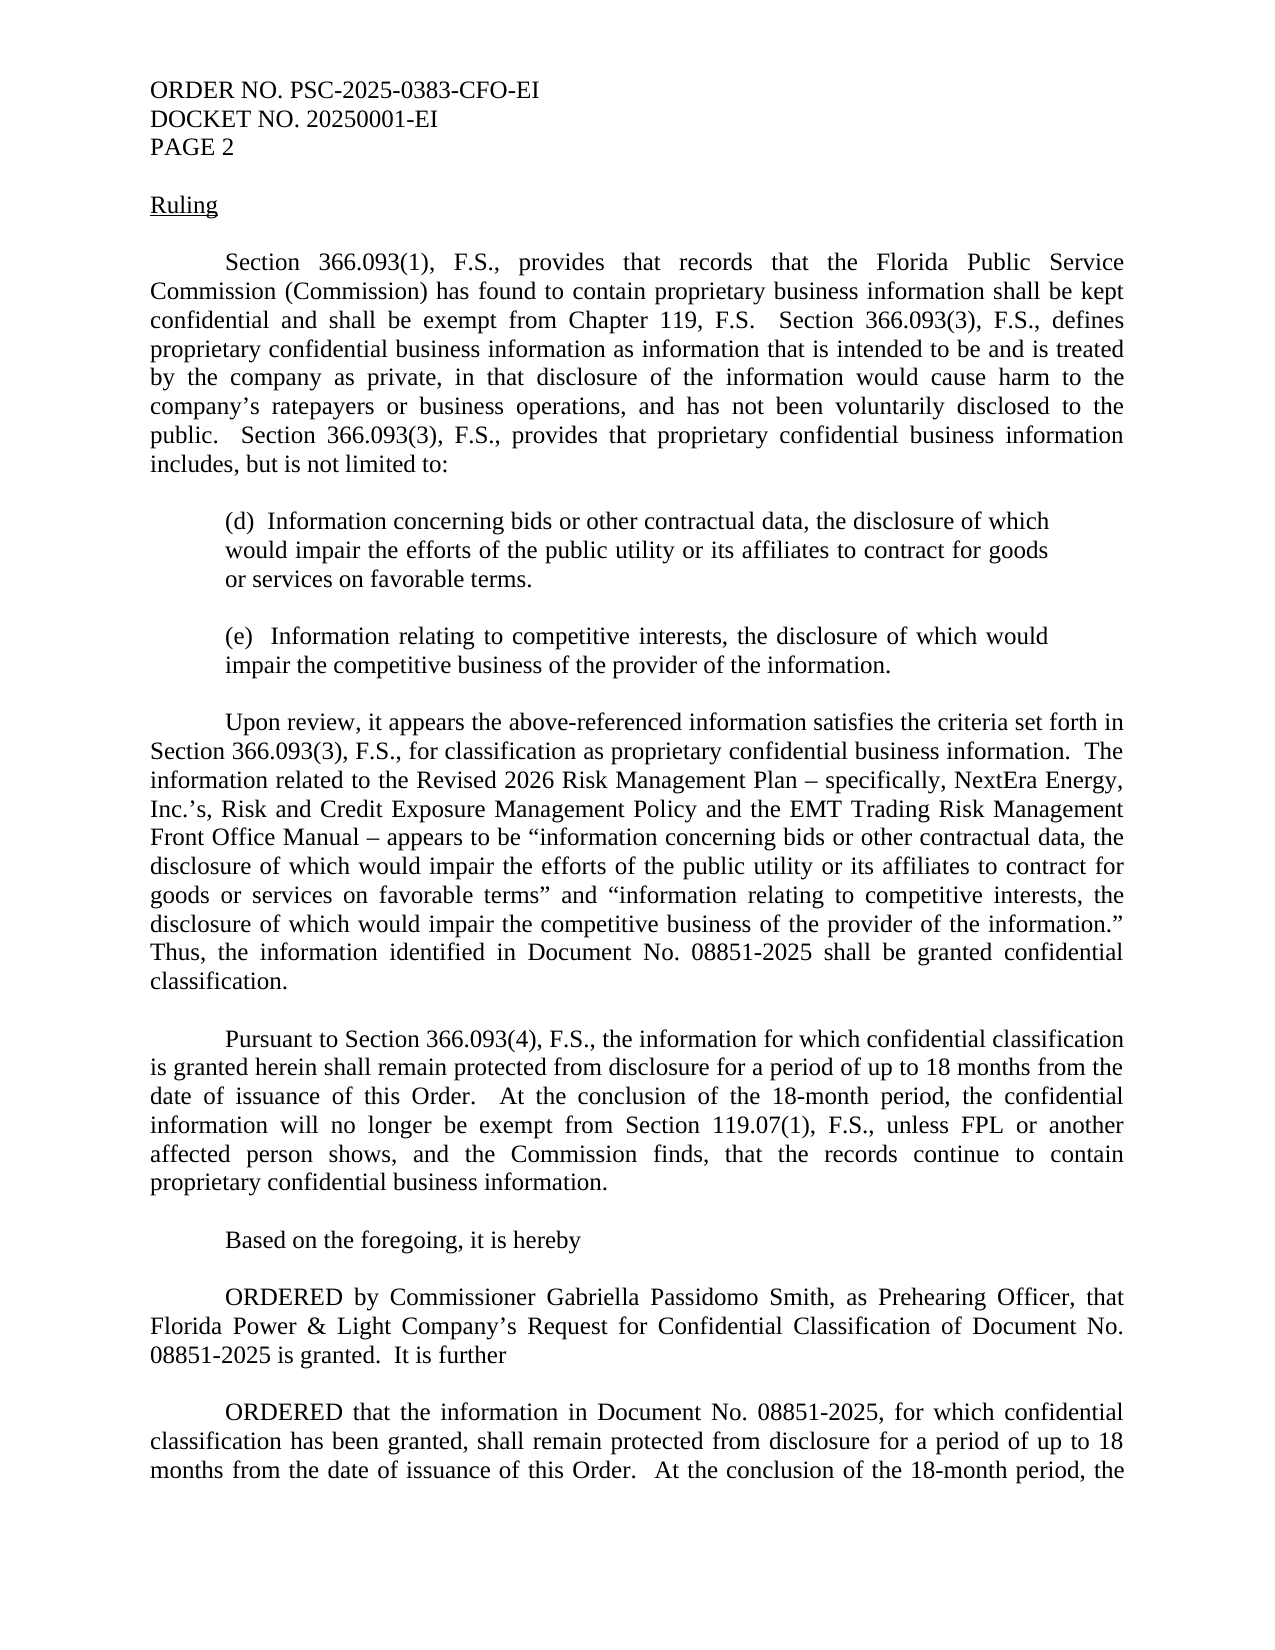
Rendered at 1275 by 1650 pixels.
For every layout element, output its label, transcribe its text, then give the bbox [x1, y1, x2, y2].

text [150, 1397, 1125, 1484]
text (e) Information relating to competitive interests, the disclosure of which would impair the competitive business of the provider of the information. [225, 621, 1050, 679]
text Section 366.093(1), F.S., provides that records that the Florida Public Service Commission (Commission) has found to contain proprietary business information shall be kept confidential and shall be exempt from Chapter 119, F.S. Section 366.093(3), F.S., defines proprietary confidential business information as information that is intended to be and is treated by the company as private, in that disclosure of the information would cause harm to the company’s ratepayers or business operations, and has not been voluntarily disclosed to the public. Section 366.093(3), F.S., provides that proprietary confidential business information includes, but is not limited to: [150, 247, 1125, 477]
text (d) Information concerning bids or other contractual data, the disclosure of which would impair the efforts of the public utility or its affiliates to contract for goods or services on favorable terms. [225, 506, 1050, 592]
text ORDERED by Commissioner Gabriella Passidomo Smith, as Prehearing Officer, that Florida Power & Light Company’s Request for Confidential Classification of Document No. 08851-2025 is granted. It is further [150, 1282, 1125, 1369]
text Pursuant to Section 366.093(4), F.S., the information for which confidential classification is granted herein shall remain protected from disclosure for a period of up to 18 months from the date of issuance of this Order. At the conclusion of the 18-month period, the confidential information will no longer be exempt from Section 119.07(1), F.S., unless FPL or another affected person shows, and the Commission finds, that the records continue to contain proprietary confidential business information. [150, 1024, 1125, 1196]
text Based on the foregoing, it is hereby [150, 1225, 1125, 1254]
text Upon review, it appears the above-referenced information satisfies the criteria set forth in Section 366.093(3), F.S., for classification as proprietary confidential business information. The information related to the Revised 2026 Risk Management Plan – specifically, NextEra Energy, Inc.’s, Risk and Credit Exposure Management Policy and the EMT Trading Risk Management Front Office Manual – appears to be “information concerning bids or other contractual data, the disclosure of which would impair the efforts of the public utility or its affiliates to contract for goods or services on favorable terms” and “information relating to competitive interests, the disclosure of which would impair the competitive business of the provider of the information.” Thus, the information identified in Document No. 08851-2025 shall be granted confidential classification. [150, 707, 1125, 995]
text Ruling [150, 190, 1125, 219]
